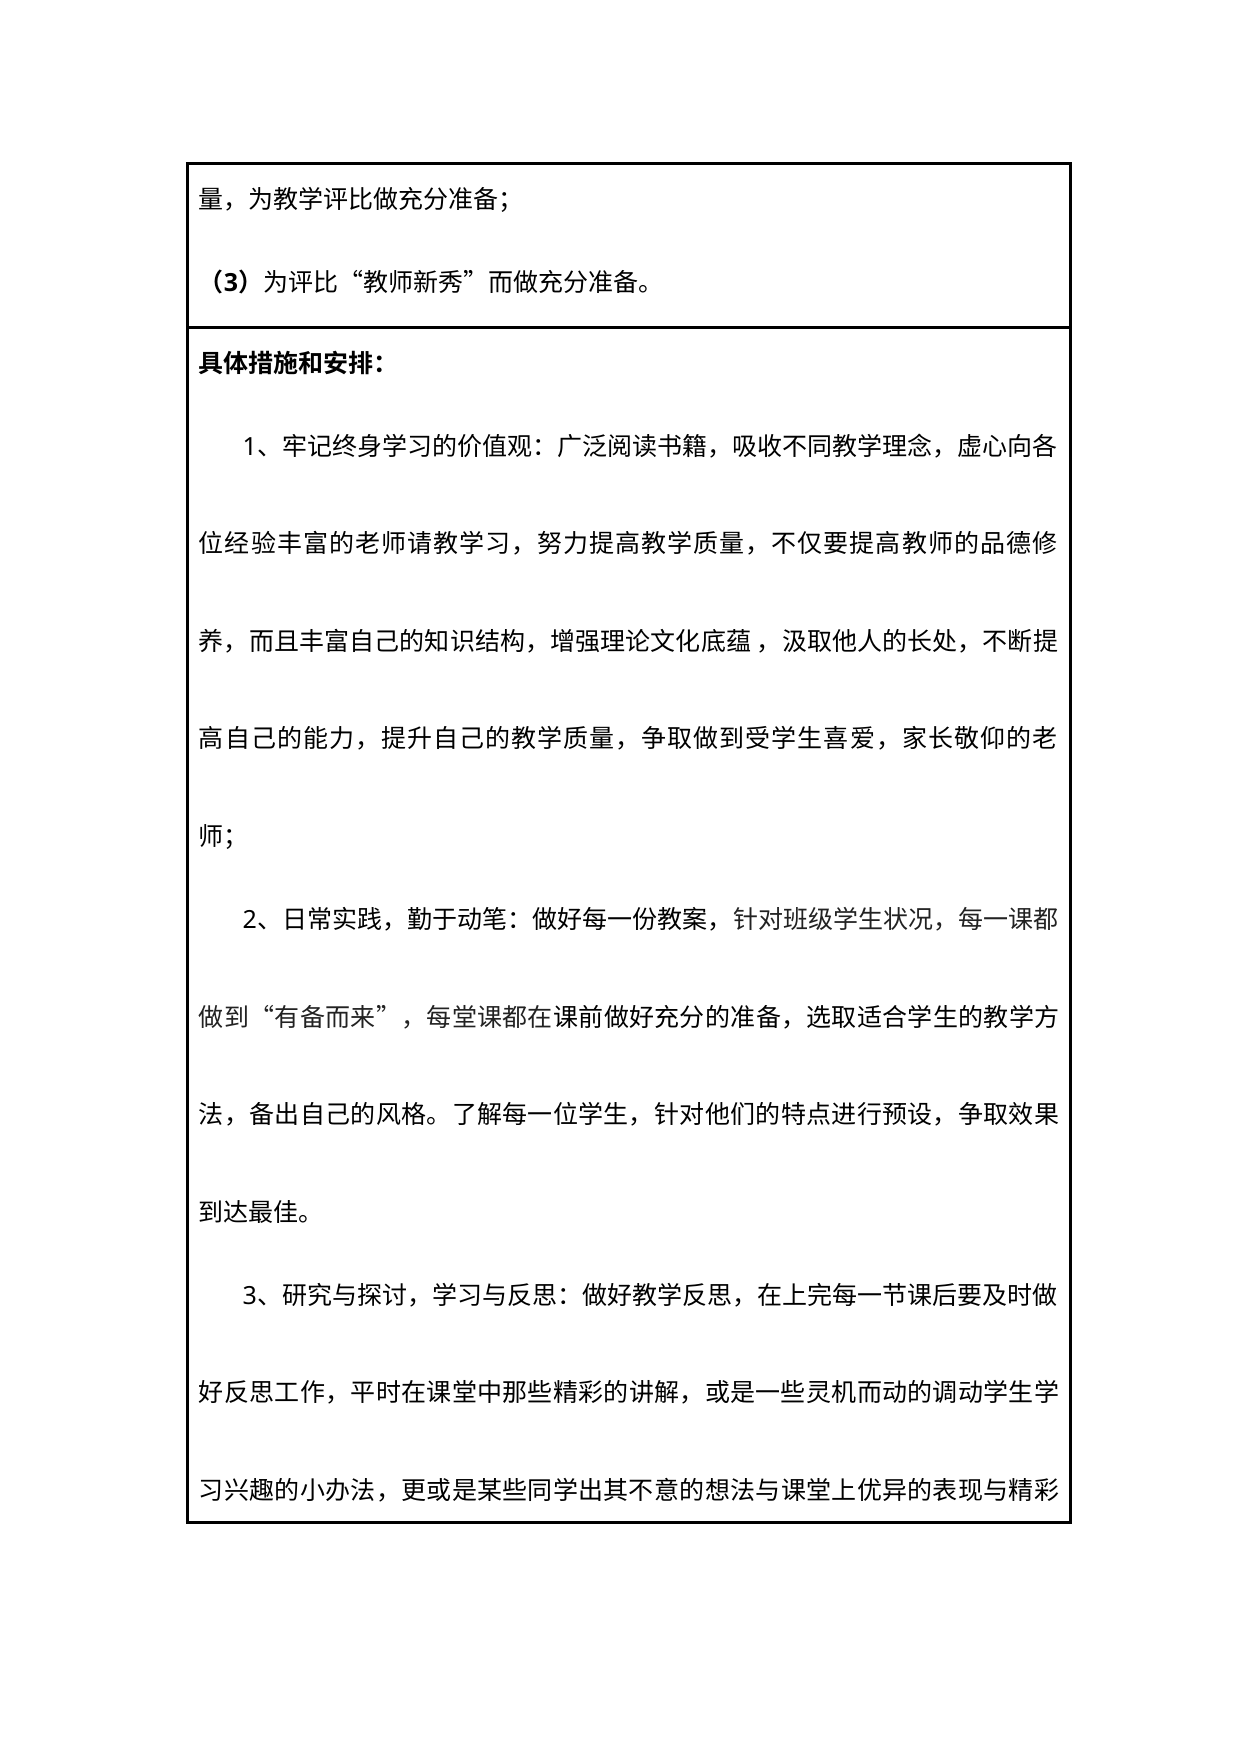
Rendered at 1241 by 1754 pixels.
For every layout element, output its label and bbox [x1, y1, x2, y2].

table_cell [189, 165, 1069, 326]
table_cell [189, 329, 1069, 1521]
